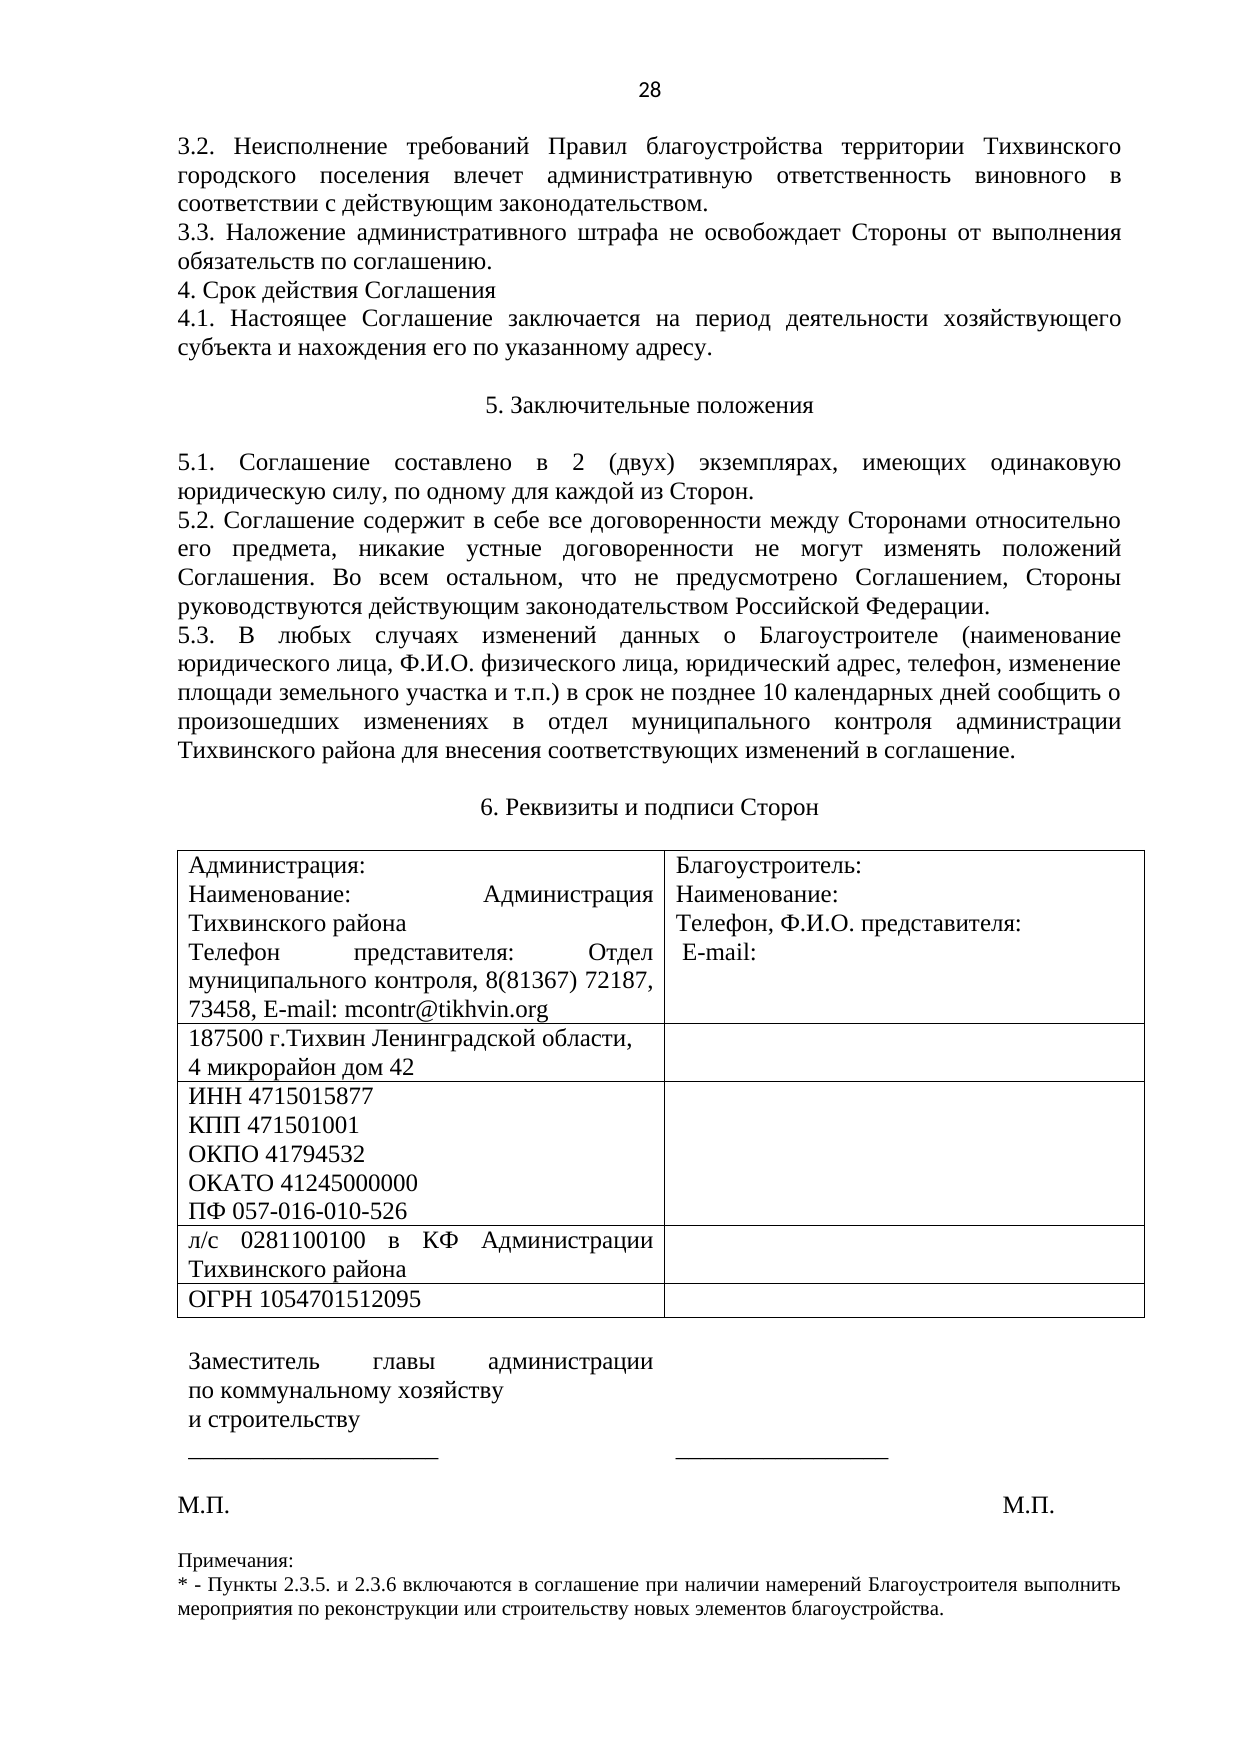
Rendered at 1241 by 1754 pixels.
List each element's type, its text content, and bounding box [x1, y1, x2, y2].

table_cell [665, 1284, 1144, 1317]
table_cell ИНН 4715015877 КПП 471501001 ОКПО 41794532 ОКАТО 41245000000 ПФ 057-016-010-526 [178, 1082, 664, 1225]
table_header _________________ [665, 1346, 1133, 1490]
table_cell [665, 1226, 1144, 1283]
text Примечания: [177, 1548, 1122, 1572]
text * - Пункты 2.3.5. и 2.3.6 включаются в соглашение при наличии намерений Благоустроителя выполнить мероприятия по реконструкции или строительству новых элементов благоустройства. [177, 1572, 1122, 1620]
table_cell [665, 1082, 1144, 1225]
text 5.2. Соглашение содержит в себе все договоренности между Сторонами относительно его предмета, никакие устные договоренности не могут изменять положений Соглашения. Во всем остальном, что не предусмотрено Соглашением, Стороны руководствуются действующим законодательством Российской Федерации. [177, 505, 1122, 620]
text 5. Заключительные положения [177, 390, 1122, 418]
text 3.3. Наложение административного штрафа не освобождает Стороны от выполнения обязательств по соглашению. [177, 217, 1122, 275]
text 5.1. Соглашение составлено в 2 (двух) экземплярах, имеющих одинаковую юридическую силу, по одному для каждой из Сторон. [177, 447, 1122, 505]
table_cell [665, 1024, 1144, 1081]
text 6. Реквизиты и подписи Сторон [177, 792, 1122, 821]
table_header Администрация: Наименование: Администрация Тихвинского района Телефон представителя: Отдел муниципального контроля, 8(81367) 72187, 73458, E-mail: mcontr@tikhvin.org [178, 851, 664, 1023]
text 3.2. Неисполнение требований Правил благоустройства территории Тихвинского городского поселения влечет административную ответственность виновного в соответствии с действующим законодательством. [177, 131, 1122, 217]
text 4. Срок действия Соглашения [177, 275, 1122, 303]
table_header Благоустроитель: Наименование: Телефон, Ф.И.О. представителя: E-mail: [665, 851, 1144, 1023]
text 5.3. В любых случаях изменений данных о Благоустроителе (наименование юридического лица, Ф.И.О. физического лица, юридический адрес, телефон, изменение площади земельного участка и т.п.) в срок не позднее 10 календарных дней сообщить о произошедших изменениях в отдел муниципального контроля администрации Тихвинского района для внесения соответствующих изменений в соглашение. [177, 620, 1122, 763]
text 4.1. Настоящее Соглашение заключается на период деятельности хозяйствующего субъекта и нахождения его по указанному адресу. [177, 303, 1122, 361]
text М.П. М.П. [177, 1490, 1122, 1519]
table_cell .Тихвин Ленинградской области, 4 микрорайон дом 42 [178, 1024, 664, 1081]
table_header Заместитель главы администрации по коммунальному хозяйству и строительству ____________________ [177, 1346, 664, 1490]
table_cell л/с 0281100100 в КФ Администрации Тихвинского района [178, 1226, 664, 1283]
table_cell ОГРН 1054701512095 [178, 1284, 664, 1317]
